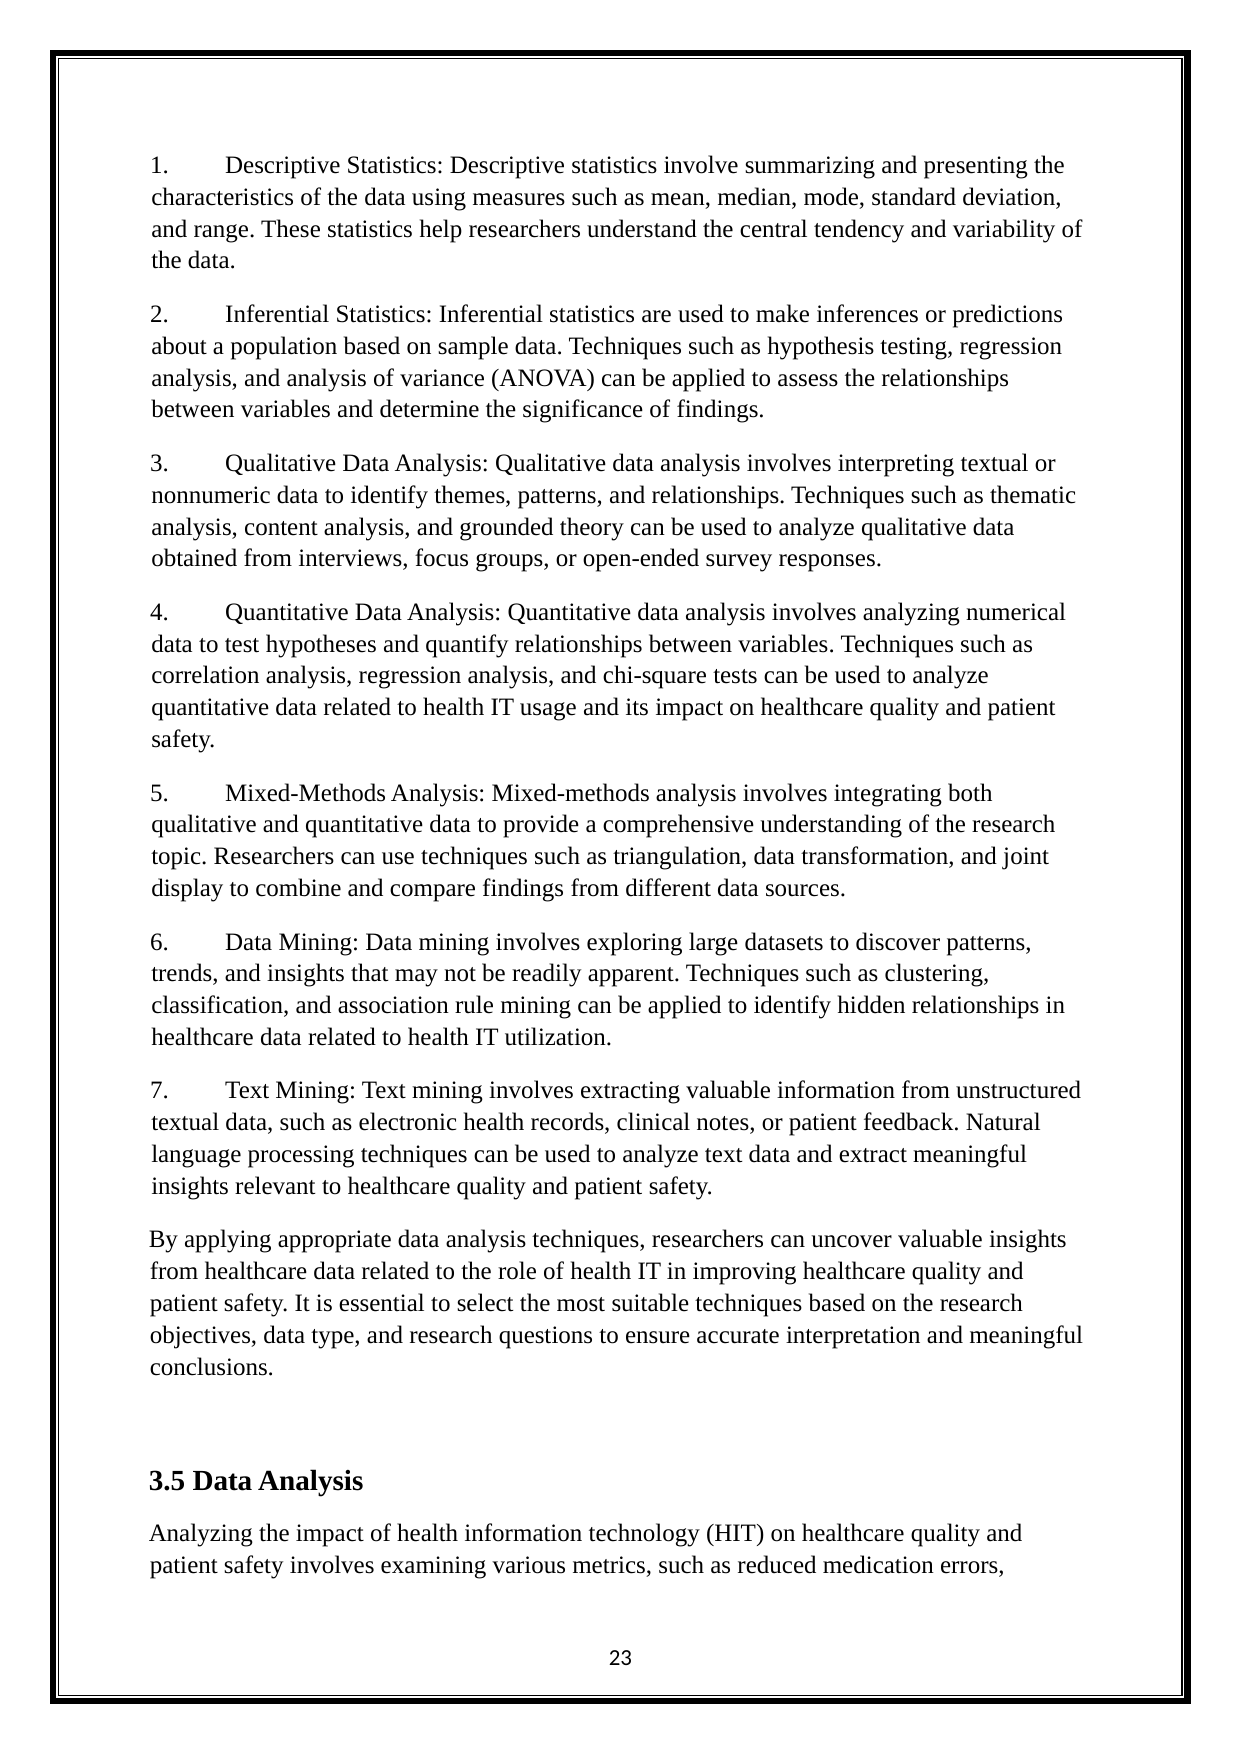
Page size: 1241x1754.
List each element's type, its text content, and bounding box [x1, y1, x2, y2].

list Quantitative Data Analysis: Quantitative data analysis involves analyzing numerical data to test hypotheses and quantify relationships between variables. Techniques such as correlation analysis, regression analysis, and chi-square tests can be used to analyze quantitative data related to health IT usage and its impact on healthcare quality and patient safety. [150, 597, 1090, 753]
list Data Mining: Data mining involves exploring large datasets to discover patterns, trends, and insights that may not be readily apparent. Techniques such as clustering, classification, and association rule mining can be applied to identify hidden relationships in healthcare data related to health IT utilization. [150, 927, 1090, 1051]
list Qualitative Data Analysis: Qualitative data analysis involves interpreting textual or nonnumeric data to identify themes, patterns, and relationships. Techniques such as thematic analysis, content analysis, and grounded theory can be used to analyze qualitative data obtained from interviews, focus groups, or open-ended survey responses. [150, 448, 1090, 572]
list Mixed-Methods Analysis: Mixed-methods analysis involves integrating both qualitative and quantitative data to provide a comprehensive understanding of the research topic. Researchers can use techniques such as triangulation, data transformation, and joint display to combine and compare findings from different data sources. [150, 778, 1090, 902]
list Inferential Statistics: Inferential statistics are used to make inferences or predictions about a population based on sample data. Techniques such as hypothesis testing, regression analysis, and analysis of variance (ANOVA) can be applied to assess the relationships between variables and determine the significance of findings. [150, 299, 1090, 423]
subtitle 3.5 Data Analysis [148, 1463, 1091, 1497]
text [148, 1518, 1090, 1579]
text By applying appropriate data analysis techniques, researchers can uncover valuable insights from healthcare data related to the role of health IT in improving healthcare quality and patient safety. It is essential to select the most suitable techniques based on the research objectives, data type, and research questions to ensure accurate interpretation and meaningful conclusions. [148, 1224, 1090, 1381]
list Text Mining: Text mining involves extracting valuable information from unstructured textual data, such as electronic health records, clinical notes, or patient feedback. Natural language processing techniques can be used to analyze text data and extract meaningful insights relevant to healthcare quality and patient safety. [150, 1076, 1090, 1200]
list Descriptive Statistics: Descriptive statistics involve summarizing and presenting the characteristics of the data using measures such as mean, median, mode, standard deviation, and range. These statistics help researchers understand the central tendency and variability of the data. [150, 150, 1090, 274]
